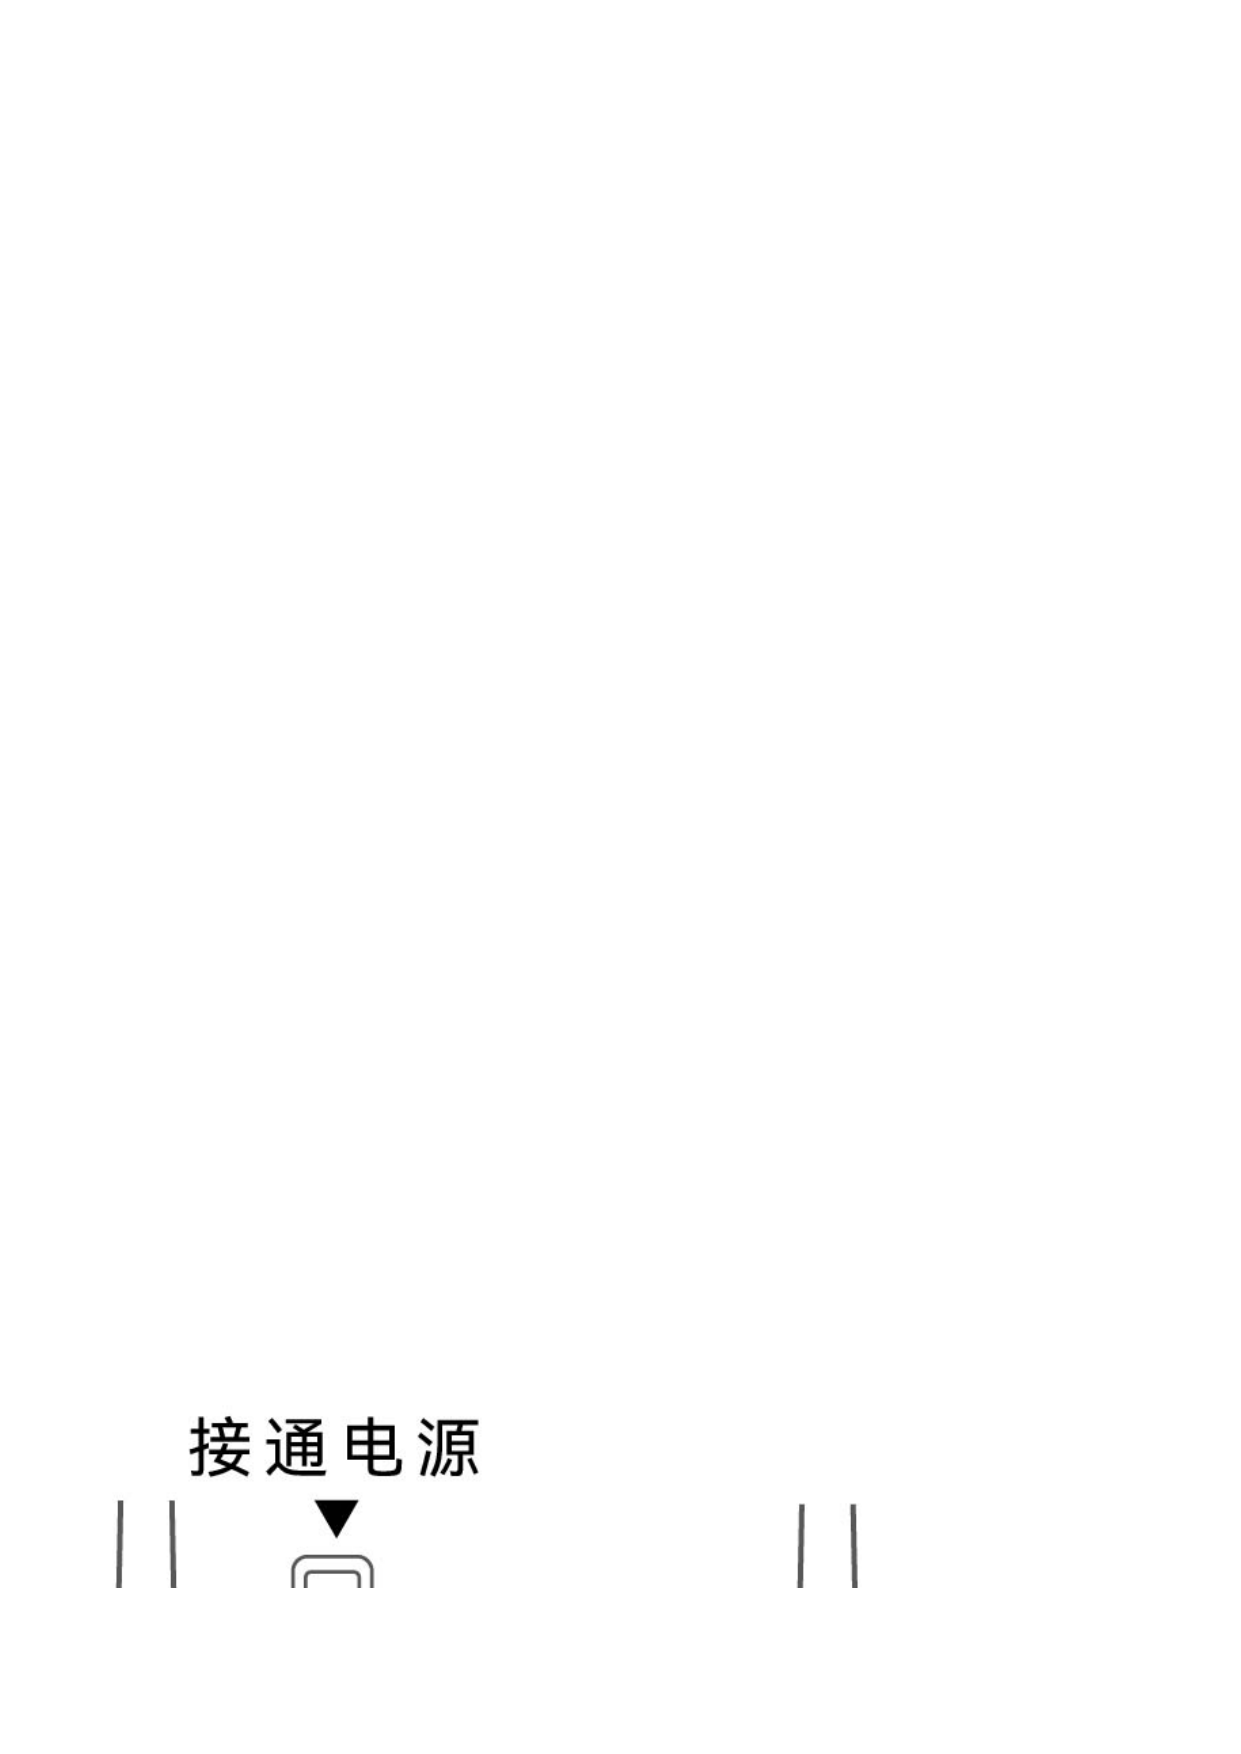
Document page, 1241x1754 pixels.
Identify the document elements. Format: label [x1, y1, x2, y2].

picture [80, 125, 1241, 1588]
